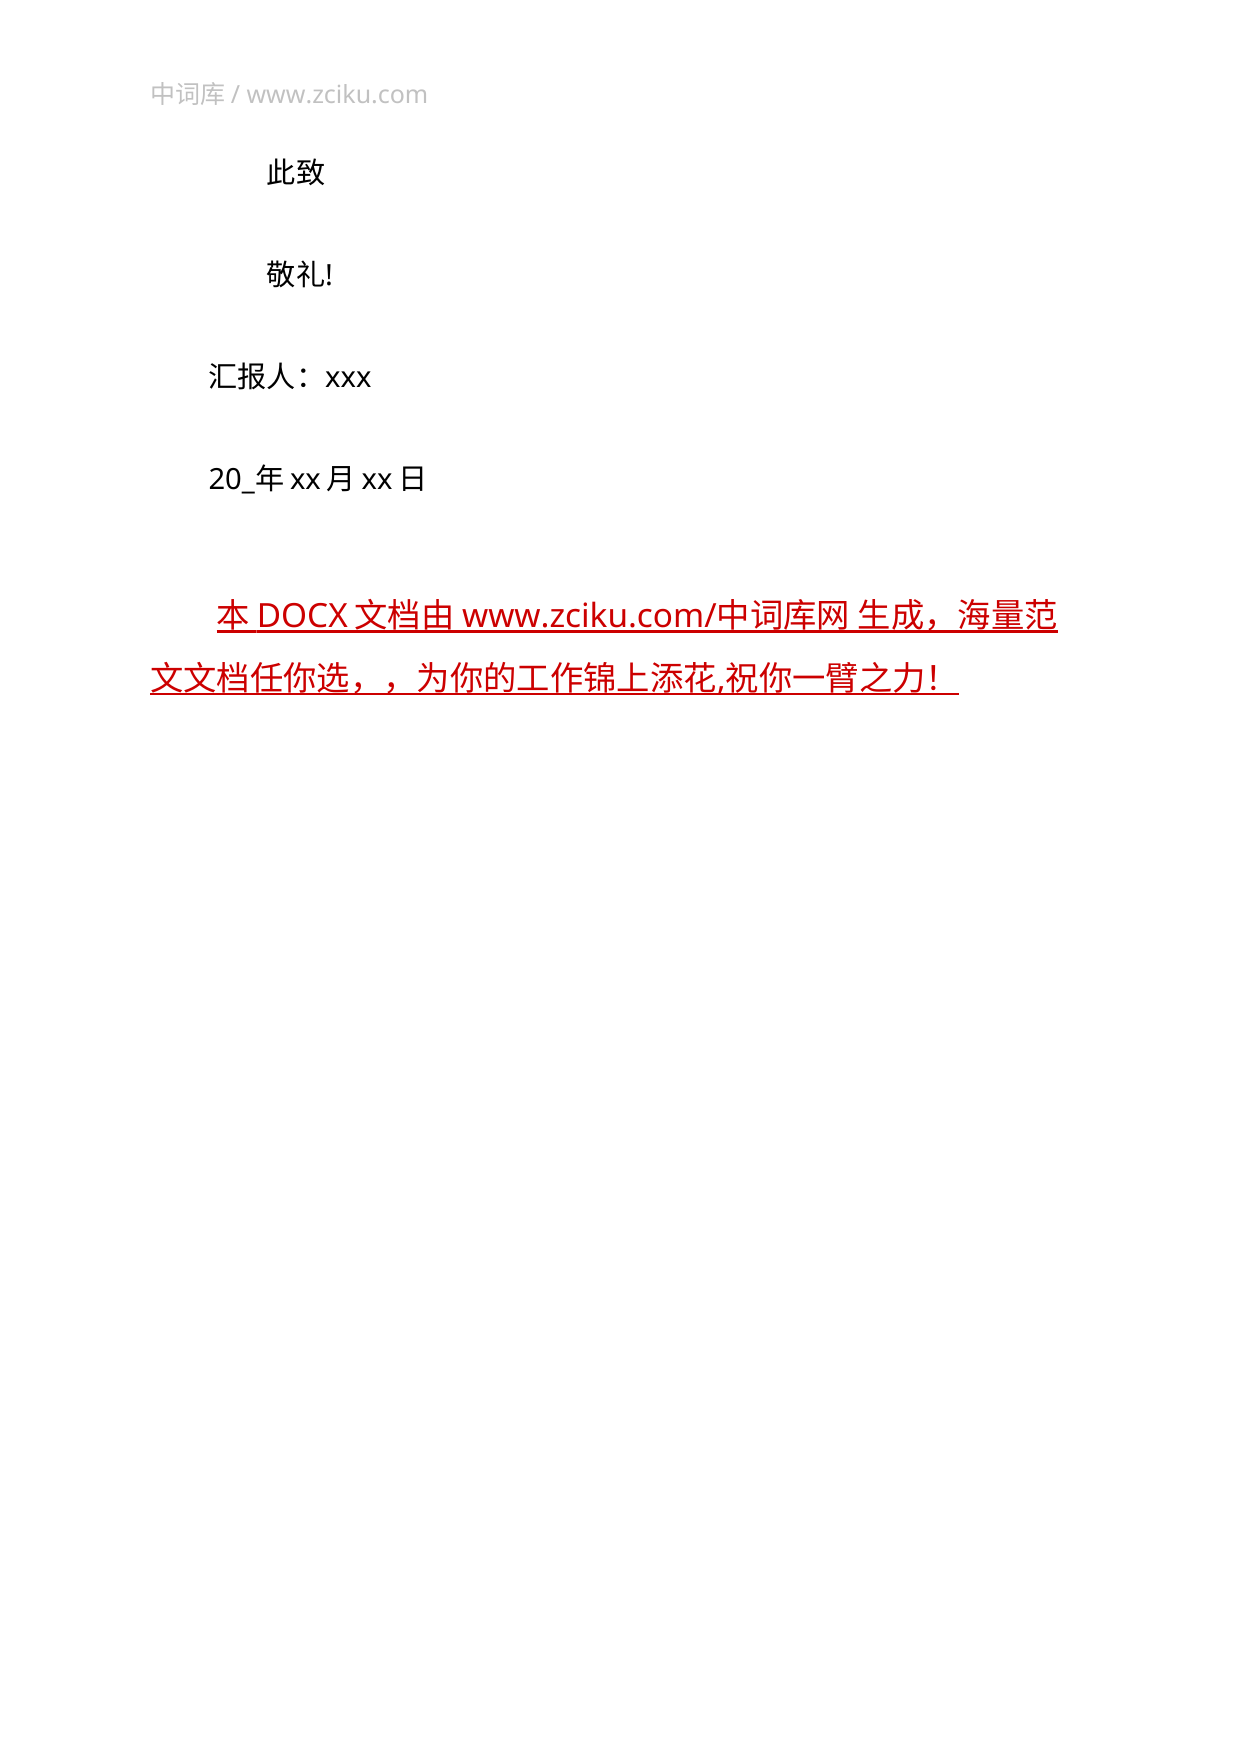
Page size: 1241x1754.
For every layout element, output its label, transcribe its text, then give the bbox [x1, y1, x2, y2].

text 敬礼! [150, 252, 1090, 294]
text 本DOCX文档由 www.zciku.com/中词库网 生成，海量范文文档任你选，，为你的工作锦上添花,祝你一臂之力！ [150, 589, 1090, 700]
text 此致 [150, 150, 1090, 192]
text 20_年xx月xx日 [150, 456, 1090, 498]
text 汇报人：xxx [150, 354, 1090, 396]
